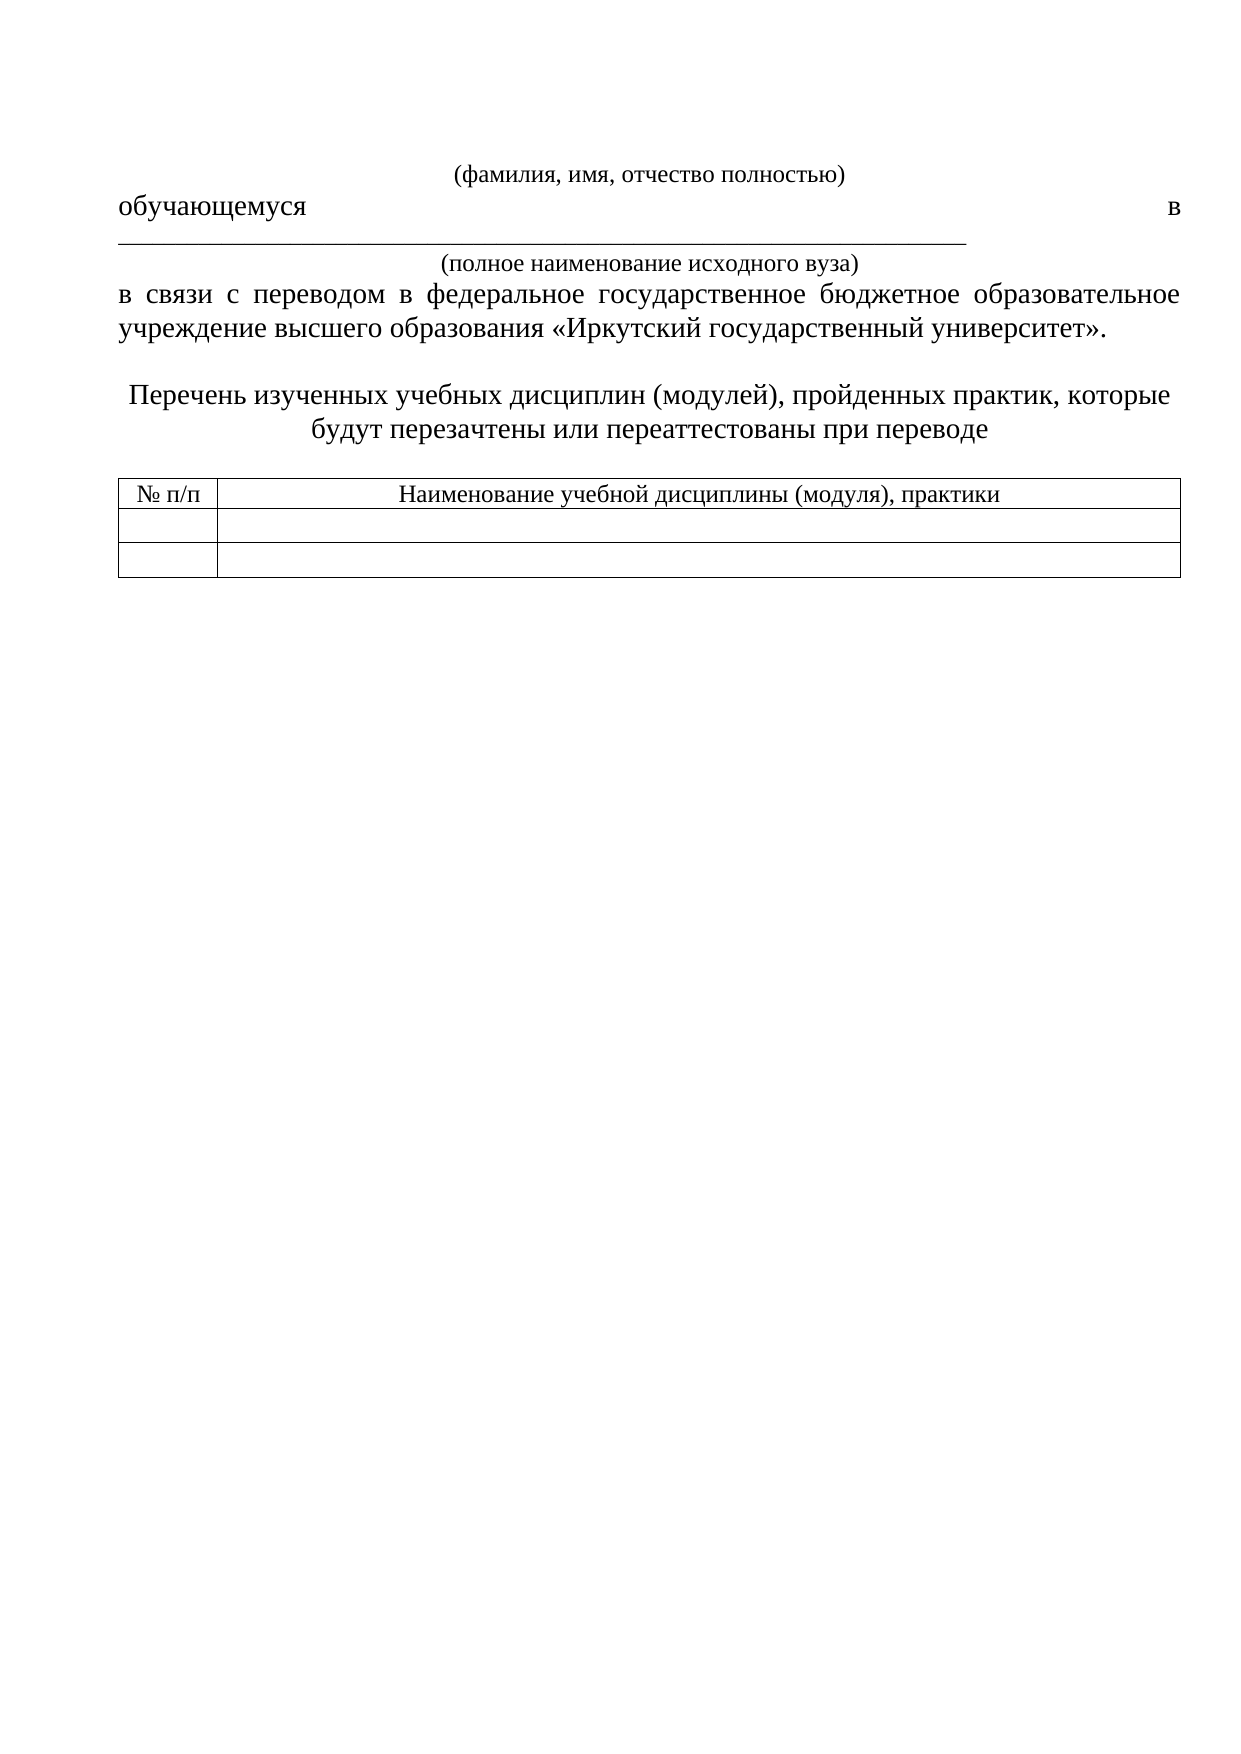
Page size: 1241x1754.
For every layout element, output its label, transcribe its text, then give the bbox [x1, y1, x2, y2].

text Перечень изученных учебных дисциплин (модулей), пройденных практик, которые будут перезачтены или переаттестованы при переводе [118, 377, 1181, 444]
table_cell [119, 509, 217, 542]
text (полное наименование исходного вуза) [118, 248, 1181, 277]
table_header № п/п [119, 479, 217, 508]
text в связи с переводом в федеральное государственное бюджетное образовательное учреждение высшего образования «Иркутский государственный университет». [118, 277, 1181, 344]
table_header Наименование учебной дисциплины (модуля), практики [218, 479, 1180, 508]
table_cell [119, 543, 217, 577]
text обучающемуся в __________________________________________________________________________ [118, 188, 1181, 248]
table_cell [218, 543, 1180, 577]
text (фамилия, имя, отчество полностью) [118, 159, 1181, 188]
table_cell [218, 509, 1180, 542]
